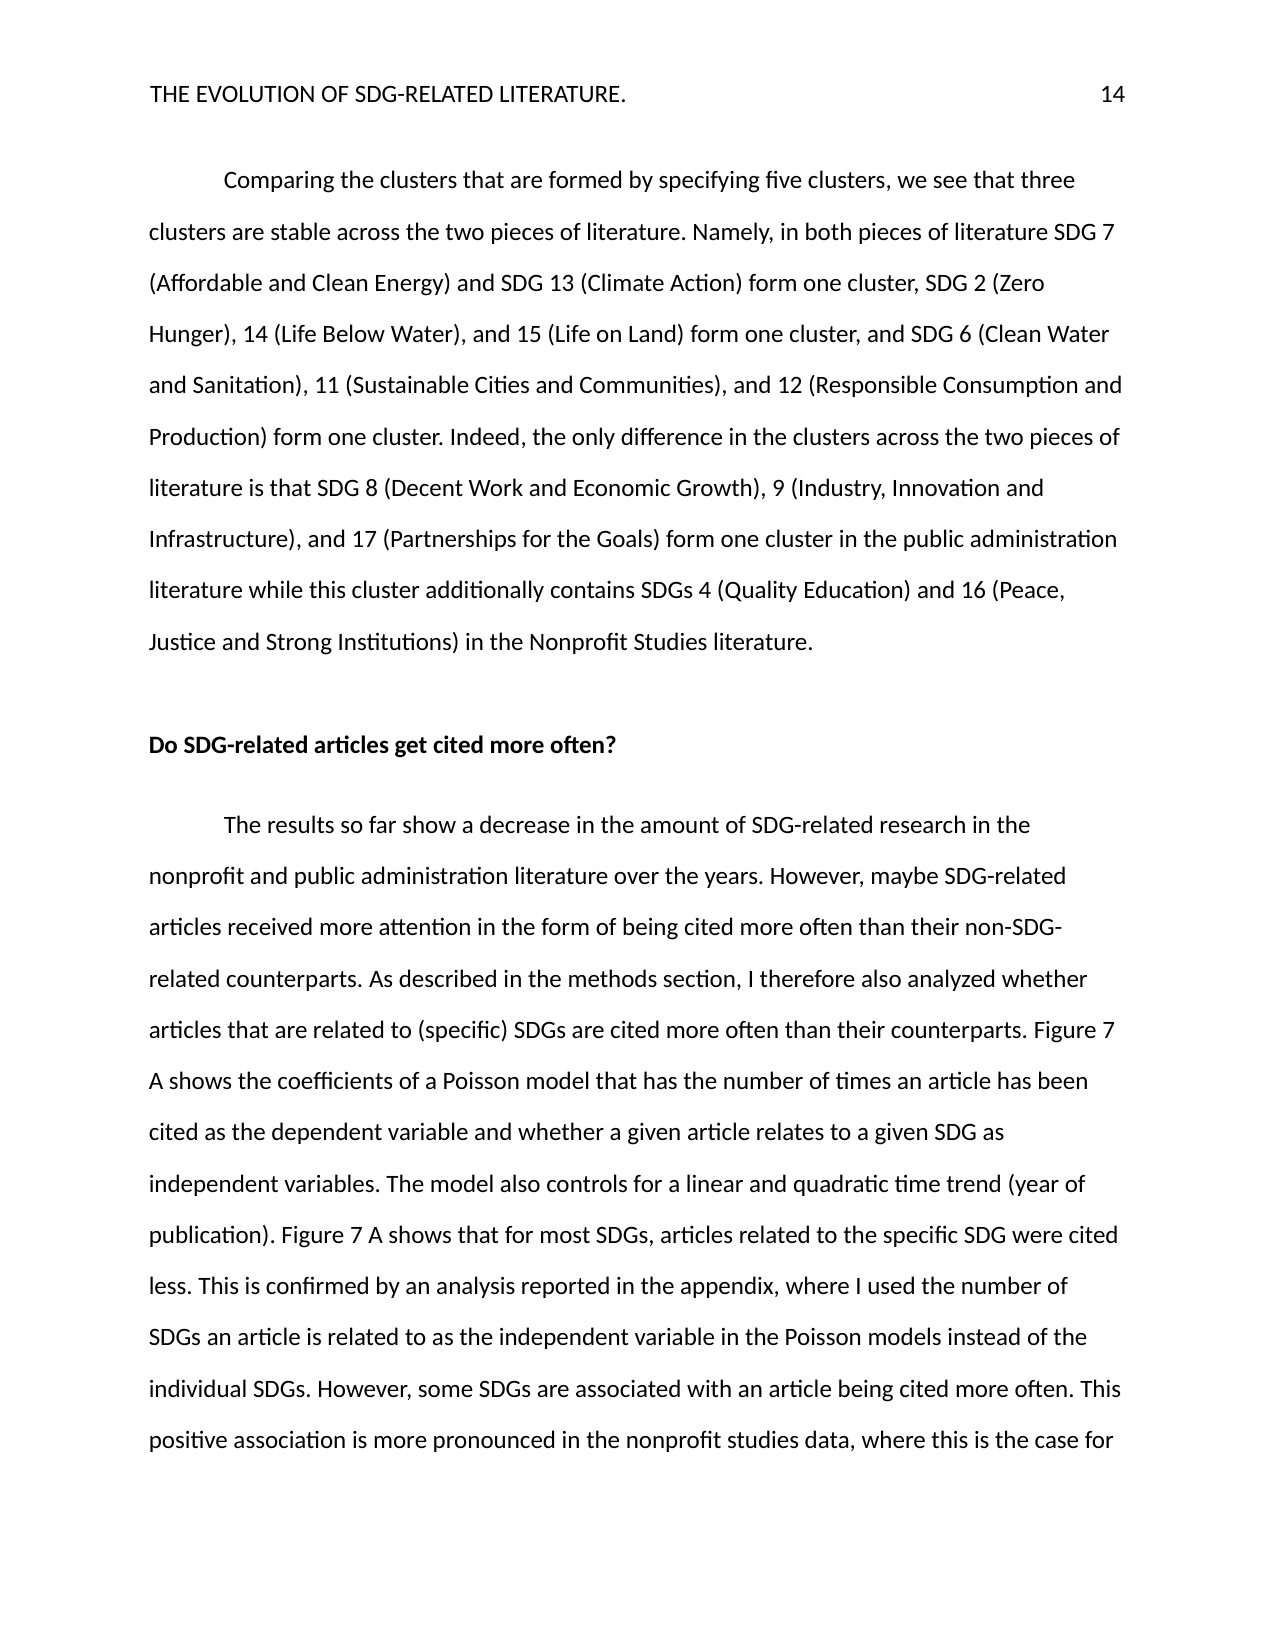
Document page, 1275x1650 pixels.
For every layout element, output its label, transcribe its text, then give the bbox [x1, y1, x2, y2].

text Comparing the clusters that are formed by specifying five clusters, we see that three clusters are stable across the two pieces of literature. Namely, in both pieces of literature SDG 7 (Affordable and Clean Energy) and SDG 13 (Climate Action) form one cluster, SDG 2 (Zero Hunger), 14 (Life Below Water), and 15 (Life on Land) form one cluster, and SDG 6 (Clean Water and Sanitation), 11 (Sustainable Cities and Communities), and 12 (Responsible Consumption and Production) form one cluster. Indeed, the only difference in the clusters across the two pieces of literature is that SDG 8 (Decent Work and Economic Growth), 9 (Industry, Innovation and Infrastructure), and 17 (Partnerships for the Goals) form one cluster in the public administration literature while this cluster additionally contains SDGs 4 (Quality Education) and 16 (Peace, Justice and Strong Institutions) in the Nonprofit Studies literature. [148, 164, 1124, 656]
text Do SDG-related articles get cited more often? [148, 729, 1125, 759]
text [148, 809, 1124, 1454]
